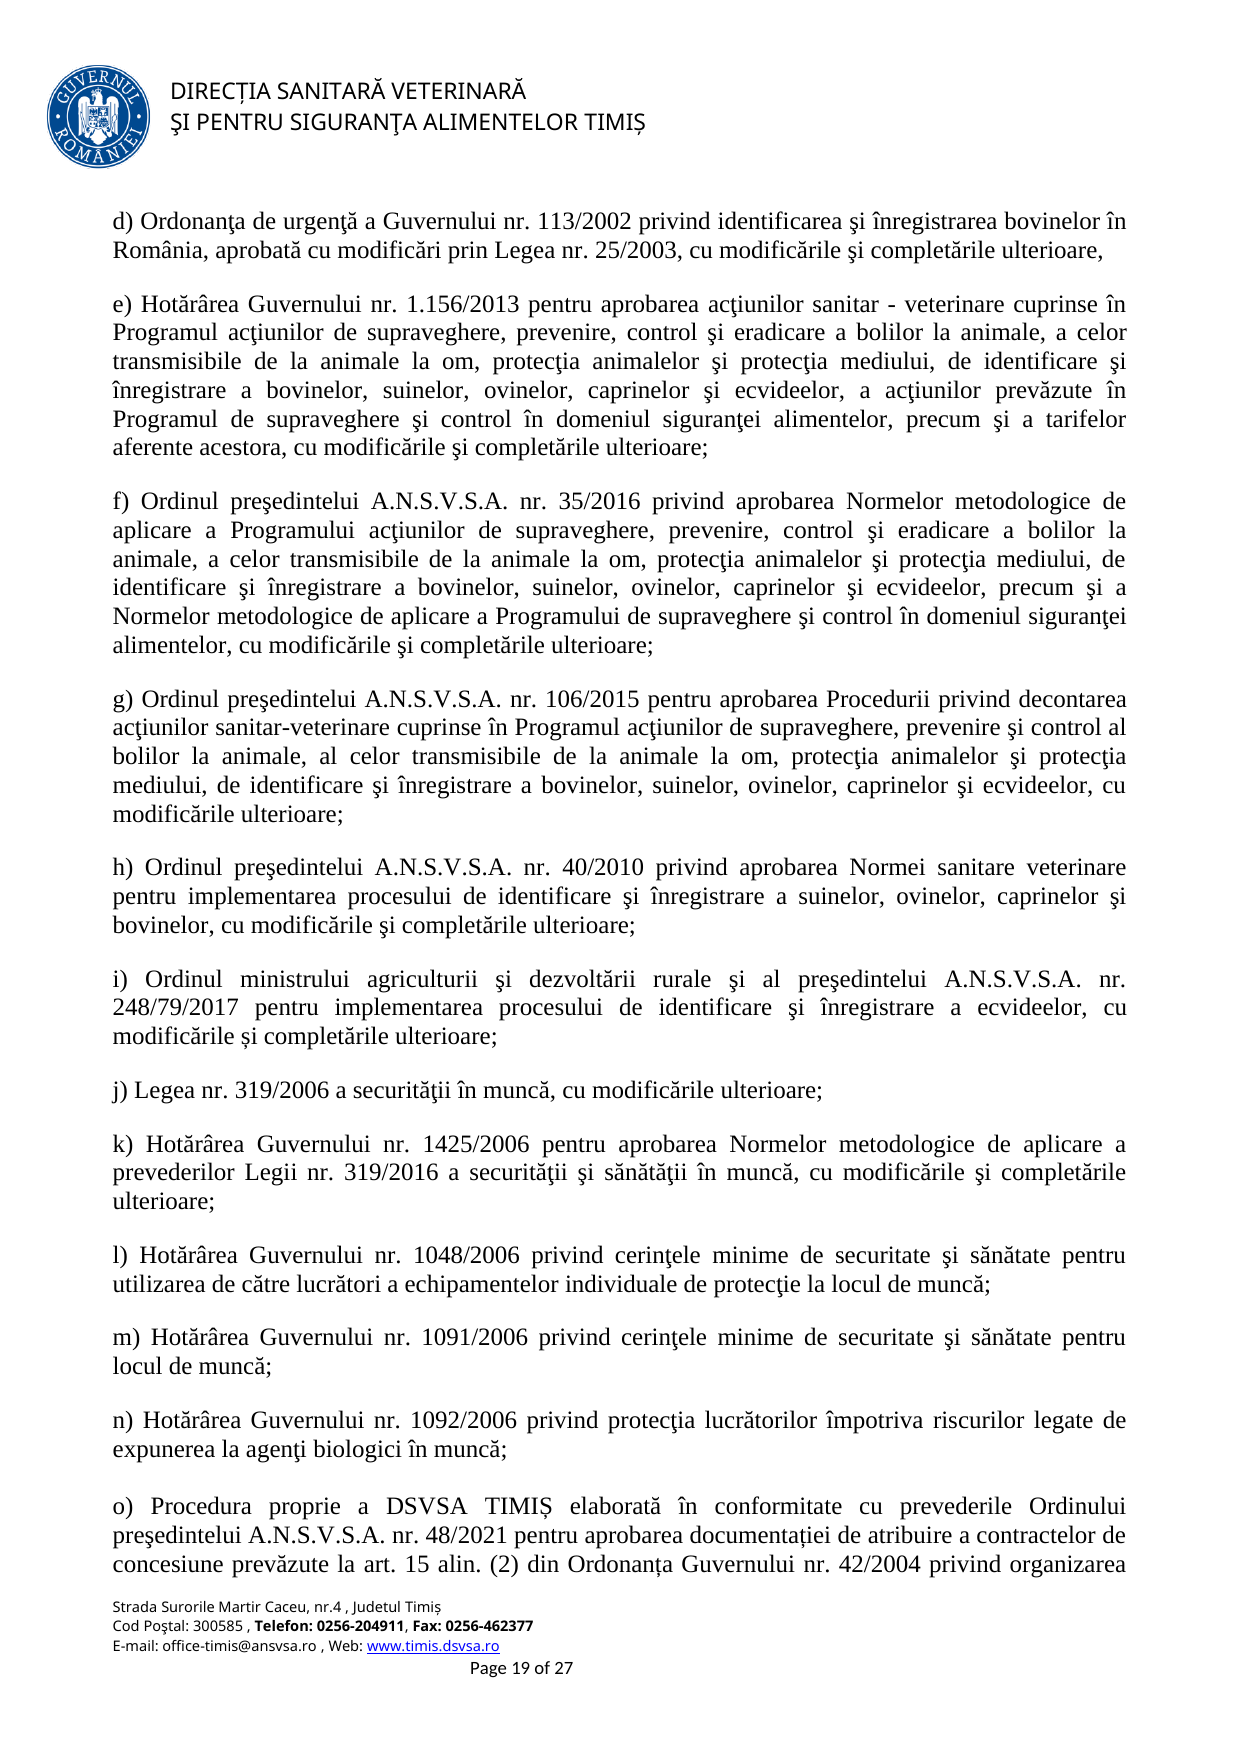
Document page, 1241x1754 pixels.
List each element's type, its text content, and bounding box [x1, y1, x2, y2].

text j) Legea nr. 319/2006 a securităţii în muncă, cu modificările ulterioare; [112, 1075, 1128, 1104]
text k) Hotărârea Guvernului nr. 1425/2006 pentru aprobarea Normelor metodologice de aplicare a prevederilor Legii nr. 319/2016 a securităţii şi sănătăţii în muncă, cu modificările şi completările ulterioare; [112, 1129, 1128, 1215]
text f) Ordinul preşedintelui A.N.S.V.S.A. nr. 35/2016 privind aprobarea Normelor metodologice de aplicare a Programului acţiunilor de supraveghere, prevenire, control şi eradicare a bolilor la animale, a celor transmisibile de la animale la om, protecţia animalelor şi protecţia mediului, de identificare şi înregistrare a bovinelor, suinelor, ovinelor, caprinelor şi ecvideelor, precum şi a Normelor metodologice de aplicare a Programului de supraveghere şi control în domeniul siguranţei alimentelor, cu modificările şi completările ulterioare; [112, 486, 1128, 659]
text h) Ordinul preşedintelui A.N.S.V.S.A. nr. 40/2010 privind aprobarea Normei sanitare veterinare pentru implementarea procesului de identificare şi înregistrare a suinelor, ovinelor, caprinelor şi bovinelor, cu modificările şi completările ulterioare; [112, 852, 1128, 939]
text n) Hotărârea Guvernului nr. 1092/2006 privind protecţia lucrătorilor împotriva riscurilor legate de expunerea la agenţi biologici în muncă; [112, 1405, 1128, 1462]
text m) Hotărârea Guvernului nr. 1091/2006 privind cerinţele minime de securitate şi sănătate pentru locul de muncă; [112, 1322, 1128, 1380]
text d) Ordonanţa de urgenţă a Guvernului nr. 113/2002 privind identificarea şi înregistrarea bovinelor în România, aprobată cu modificări prin Legea nr. 25/2003, cu modificările şi completările ulterioare, [112, 206, 1128, 264]
text e) Hotărârea Guvernului nr. 1.156/2013 pentru aprobarea acţiunilor sanitar - veterinare cuprinse în Programul acţiunilor de supraveghere, prevenire, control şi eradicare a bolilor la animale, a celor transmisibile de la animale la om, protecţia animalelor şi protecţia mediului, de identificare şi înregistrare a bovinelor, suinelor, ovinelor, caprinelor şi ecvideelor, a acţiunilor prevăzute în Programul de supraveghere şi control în domeniul siguranţei alimentelor, precum şi a tarifelor aferente acestora, cu modificările şi completările ulterioare; [112, 289, 1128, 461]
picture [45, 64, 150, 169]
text i) Ordinul ministrului agriculturii şi dezvoltării rurale şi al preşedintelui A.N.S.V.S.A. nr. 248/79/2017 pentru implementarea procesului de identificare şi înregistrare a ecvideelor, cu modificările și completările ulterioare; [112, 964, 1128, 1050]
text g) Ordinul preşedintelui A.N.S.V.S.A. nr. 106/2015 pentru aprobarea Procedurii privind decontarea acţiunilor sanitar-veterinare cuprinse în Programul acţiunilor de supraveghere, prevenire şi control al bolilor la animale, al celor transmisibile de la animale la om, protecţia animalelor şi protecţia mediului, de identificare şi înregistrare a bovinelor, suinelor, ovinelor, caprinelor şi ecvideelor, cu modificările ulterioare; [112, 684, 1128, 827]
text l) Hotărârea Guvernului nr. 1048/2006 privind cerinţele minime de securitate şi sănătate pentru utilizarea de către lucrători a echipamentelor individuale de protecţie la locul de muncă; [112, 1240, 1128, 1297]
